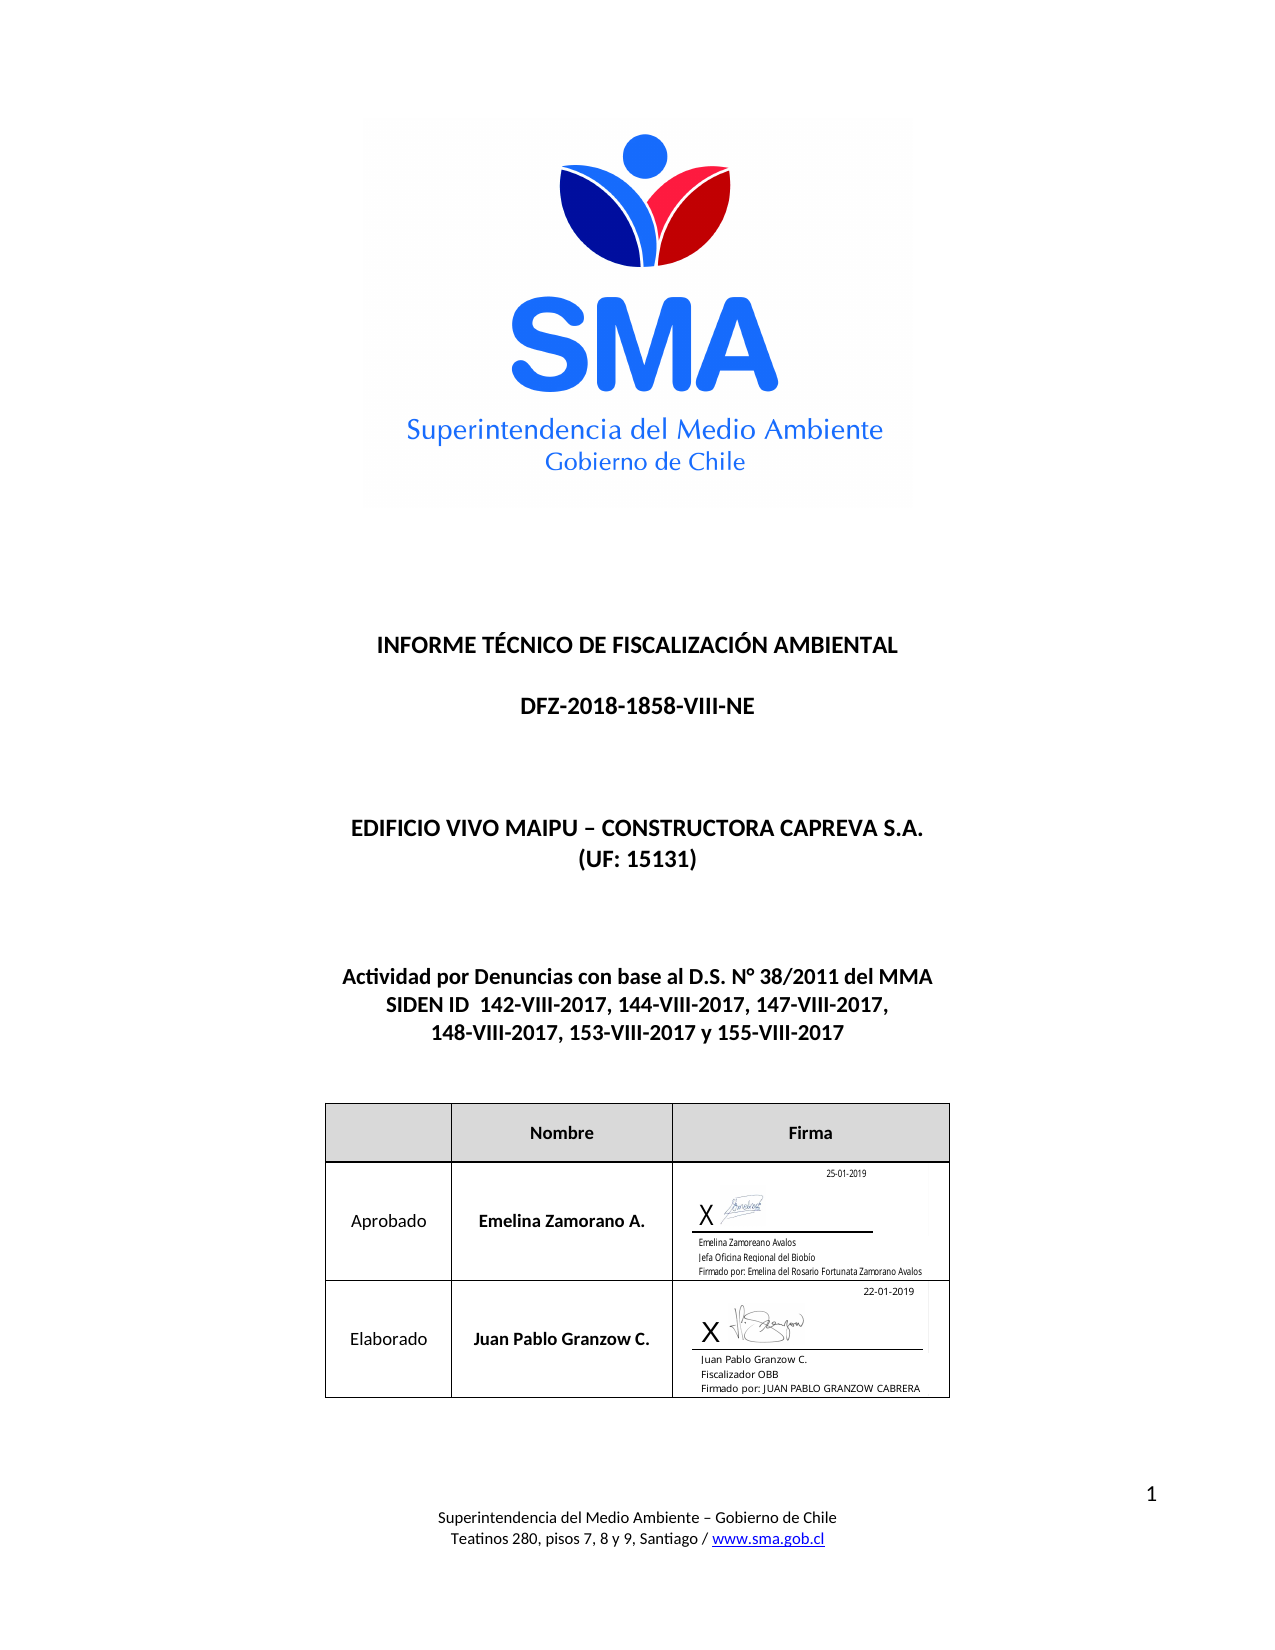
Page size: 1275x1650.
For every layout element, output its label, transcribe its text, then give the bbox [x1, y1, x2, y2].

table_header Firma [673, 1104, 949, 1161]
text SIDEN ID 142-VIII-2017, 144-VIII-2017, 147-VIII-2017, [118, 990, 1157, 1018]
text INFORME TÉCNICO DE FISCALIZACIÓN AMBIENTAL [118, 629, 1157, 659]
table_cell Juan Pablo Granzow C. [452, 1281, 672, 1397]
picture [362, 118, 913, 508]
table_cell Elaborado [326, 1281, 451, 1397]
table_cell [673, 1163, 949, 1280]
text Actividad por Denuncias con base al D.S. N° 38/2011 del MMA [118, 962, 1157, 990]
table_cell [673, 1281, 949, 1397]
text 148-VIII-2017, 153-VIII-2017 y 155-VIII-2017 [118, 1018, 1157, 1046]
text (UF: 15131) [118, 843, 1157, 873]
table_header Nombre [452, 1104, 672, 1161]
table_header [326, 1104, 451, 1161]
table_cell Emelina Zamorano A. [452, 1163, 672, 1280]
text DFZ-2018-1858-VIII-NE [118, 690, 1157, 721]
table_cell Aprobado [326, 1163, 451, 1280]
text EDIFICIO VIVO MAIPU – CONSTRUCTORA CAPREVA S.A. [118, 812, 1157, 843]
